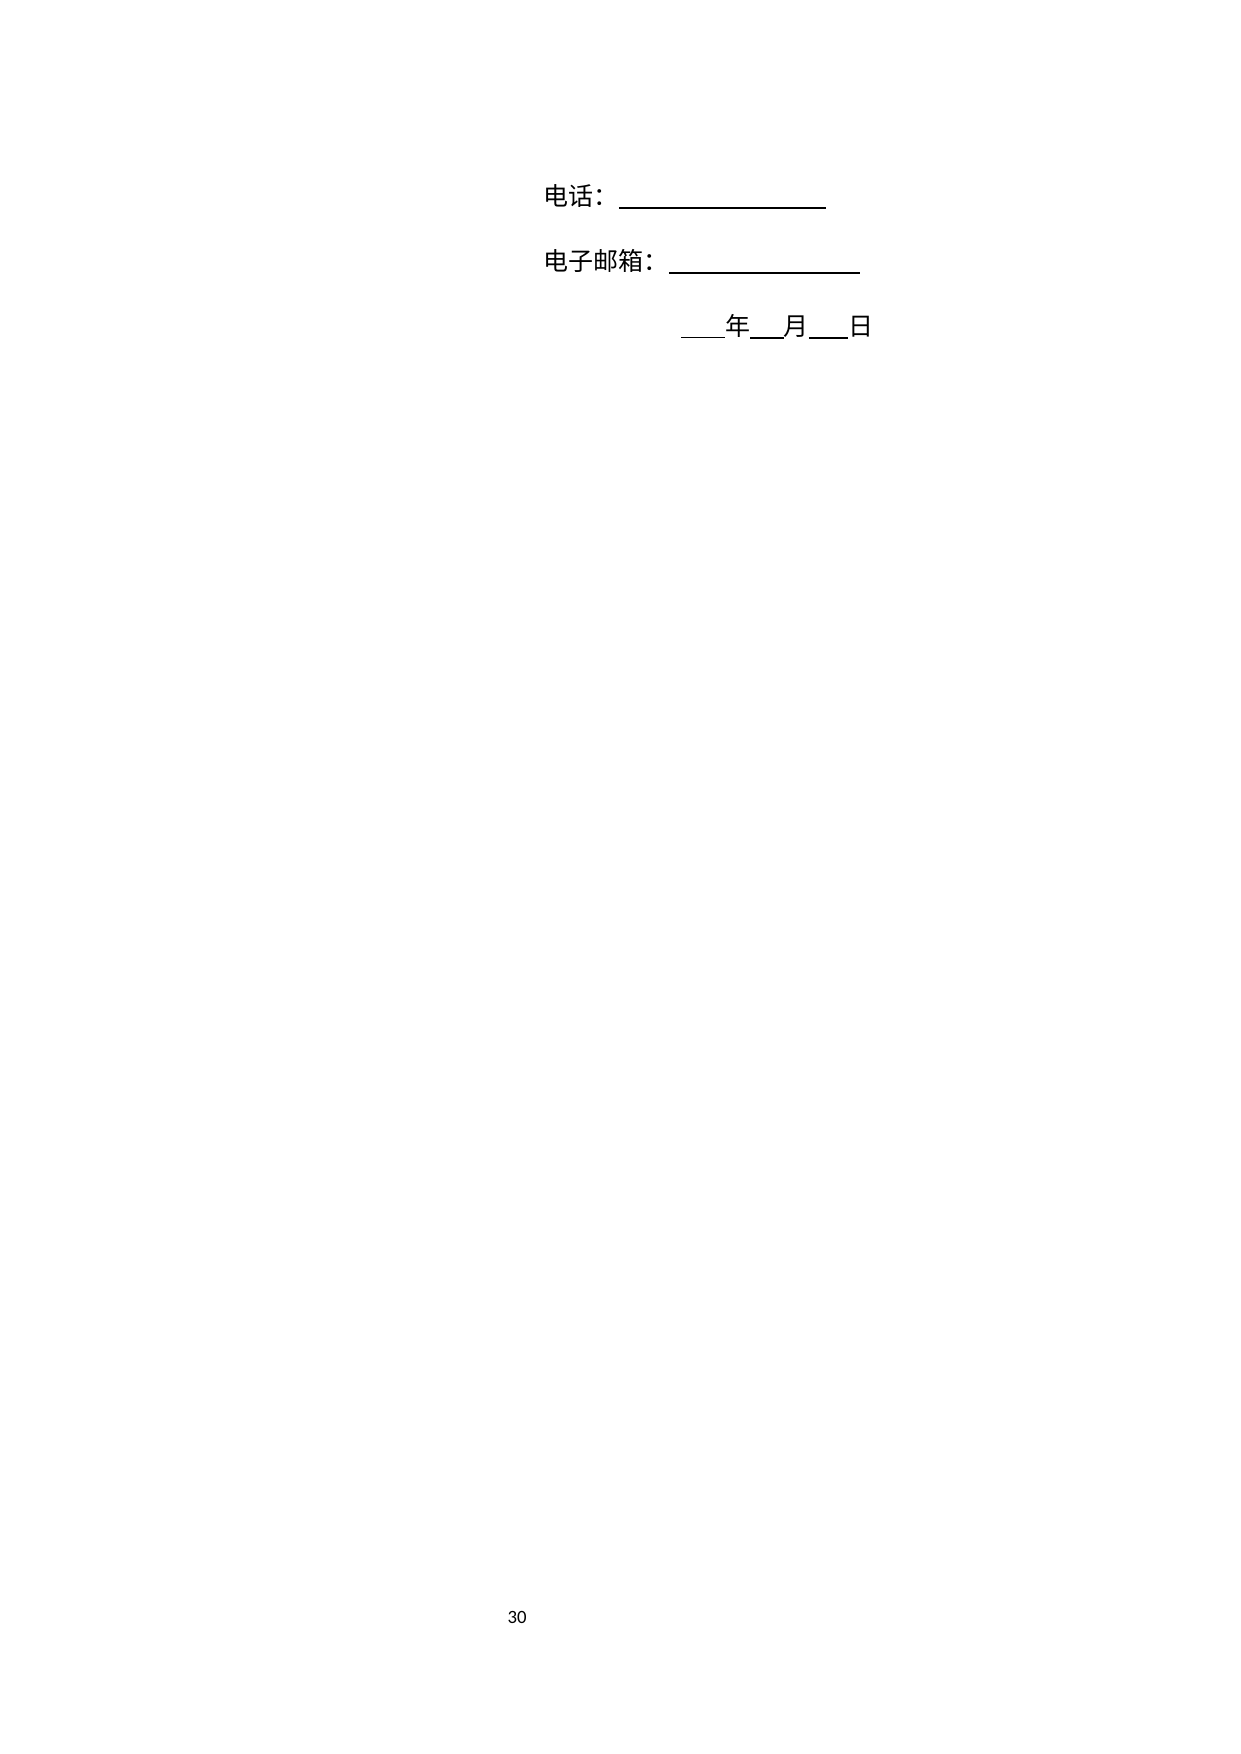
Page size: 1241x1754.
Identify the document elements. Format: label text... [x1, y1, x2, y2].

text 电子邮箱： [187, 227, 1053, 292]
text 年 月 日 [187, 292, 1053, 357]
text 电话： [187, 162, 1053, 227]
